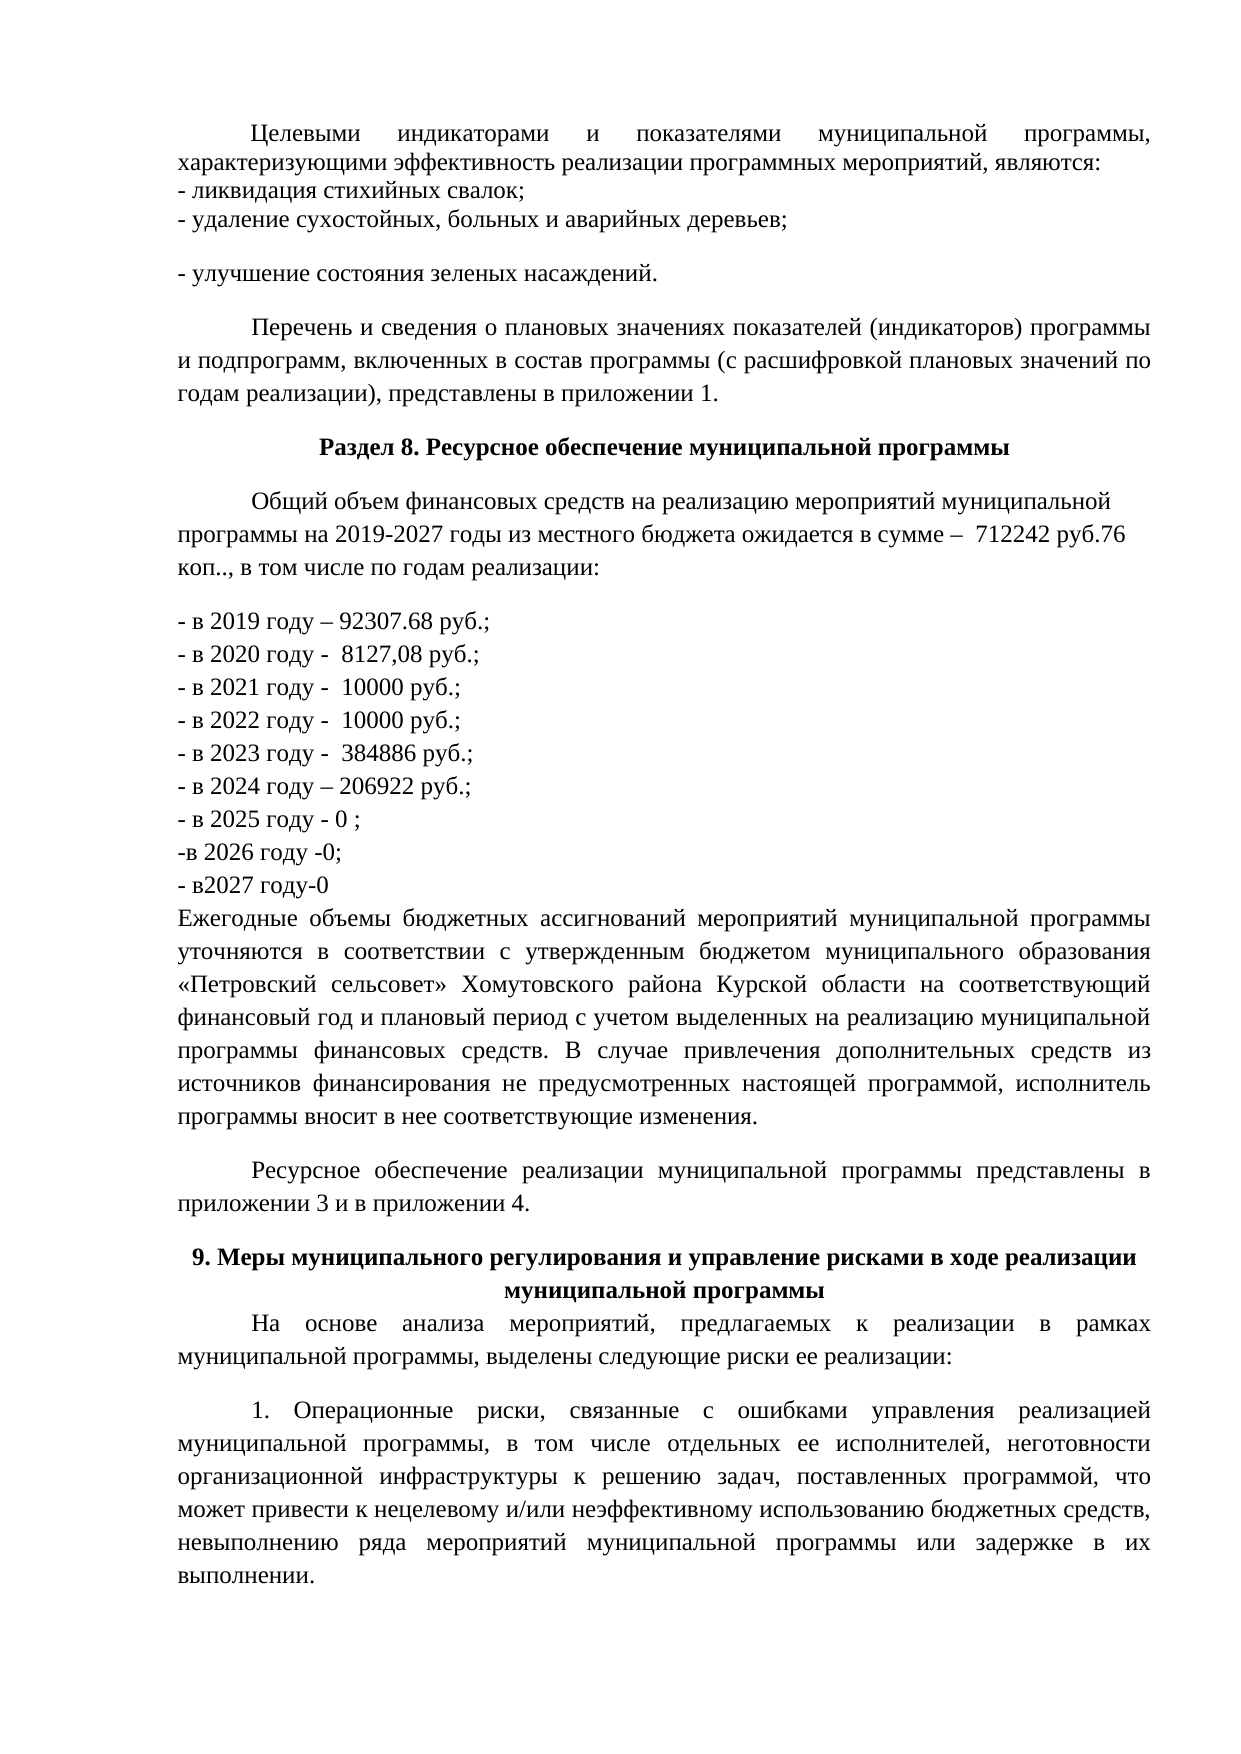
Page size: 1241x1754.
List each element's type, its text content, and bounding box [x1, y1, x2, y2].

text - в2027 году-0 [177, 870, 1152, 899]
text - удаление сухостойных, больных и аварийных деревьев; [177, 204, 1152, 233]
text 9. Меры муниципального регулирования и управление рисками в ходе реализации муниципальной программы [177, 1242, 1152, 1303]
text Ресурсное обеспечение реализации муниципальной программы представлены в приложении 3 и в приложении 4. [177, 1155, 1152, 1217]
text - ликвидация стихийных свалок; [177, 176, 1152, 204]
text - в 2021 году - 10000 руб.; [177, 672, 1152, 701]
text - в 2023 году - 384886 руб.; [177, 738, 1152, 767]
text - в 2022 году - 10000 руб.; [177, 705, 1152, 733]
text - в 2025 году - 0 ; [177, 804, 1152, 833]
text Перечень и сведения о плановых значениях показателей (индикаторов) программы и подпрограмм, включенных в состав программы (с расшифровкой плановых значений по годам реализации), представлены в приложении 1. [177, 312, 1152, 407]
text - в 2020 году - 8127,08 руб.; [177, 639, 1152, 667]
text - в 2019 году – 92307.68 руб.; [177, 606, 1152, 634]
text 1. Операционные риски, связанные с ошибками управления реализацией муниципальной программы, в том числе отдельных ее исполнителей, неготовности организационной инфраструктуры к решению задач, поставленных программой, что может привести к нецелевому и/или неэффективному использованию бюджетных средств, невыполнению ряда мероприятий муниципальной программы или задержке в их выполнении. [177, 1395, 1152, 1588]
text Раздел 8. Ресурсное обеспечение муниципальной программы [177, 432, 1152, 461]
text На основе анализа мероприятий, предлагаемых к реализации в рамках муниципальной программы, выделены следующие риски ее реализации: [177, 1308, 1152, 1369]
text Общий объем финансовых средств на реализацию мероприятий муниципальной программы на 2019-2027 годы из местного бюджета ожидается в сумме – 712242 руб.76 коп.., в том числе по годам реализации: [177, 486, 1152, 581]
text - в 2024 году – 206922 руб.; [177, 771, 1152, 799]
text Ежегодные объемы бюджетных ассигнований мероприятий муниципальной программы уточняются в соответствии с утвержденным бюджетом муниципального образования «Петровский сельсовет» Хомутовского района Курской области на соответствующий финансовый год и плановый период с учетом выделенных на реализацию муниципальной программы финансовых средств. В случае привлечения дополнительных средств из источников финансирования не предусмотренных настоящей программой, исполнитель программы вносит в нее соответствующие изменения. [177, 903, 1152, 1130]
text -в 2026 году -0; [177, 837, 1152, 866]
text - улучшение состояния зеленых насаждений. [177, 258, 1152, 287]
text Целевыми индикаторами и показателями муниципальной программы, характеризующими эффективность реализации программных мероприятий, являются: [177, 118, 1152, 176]
